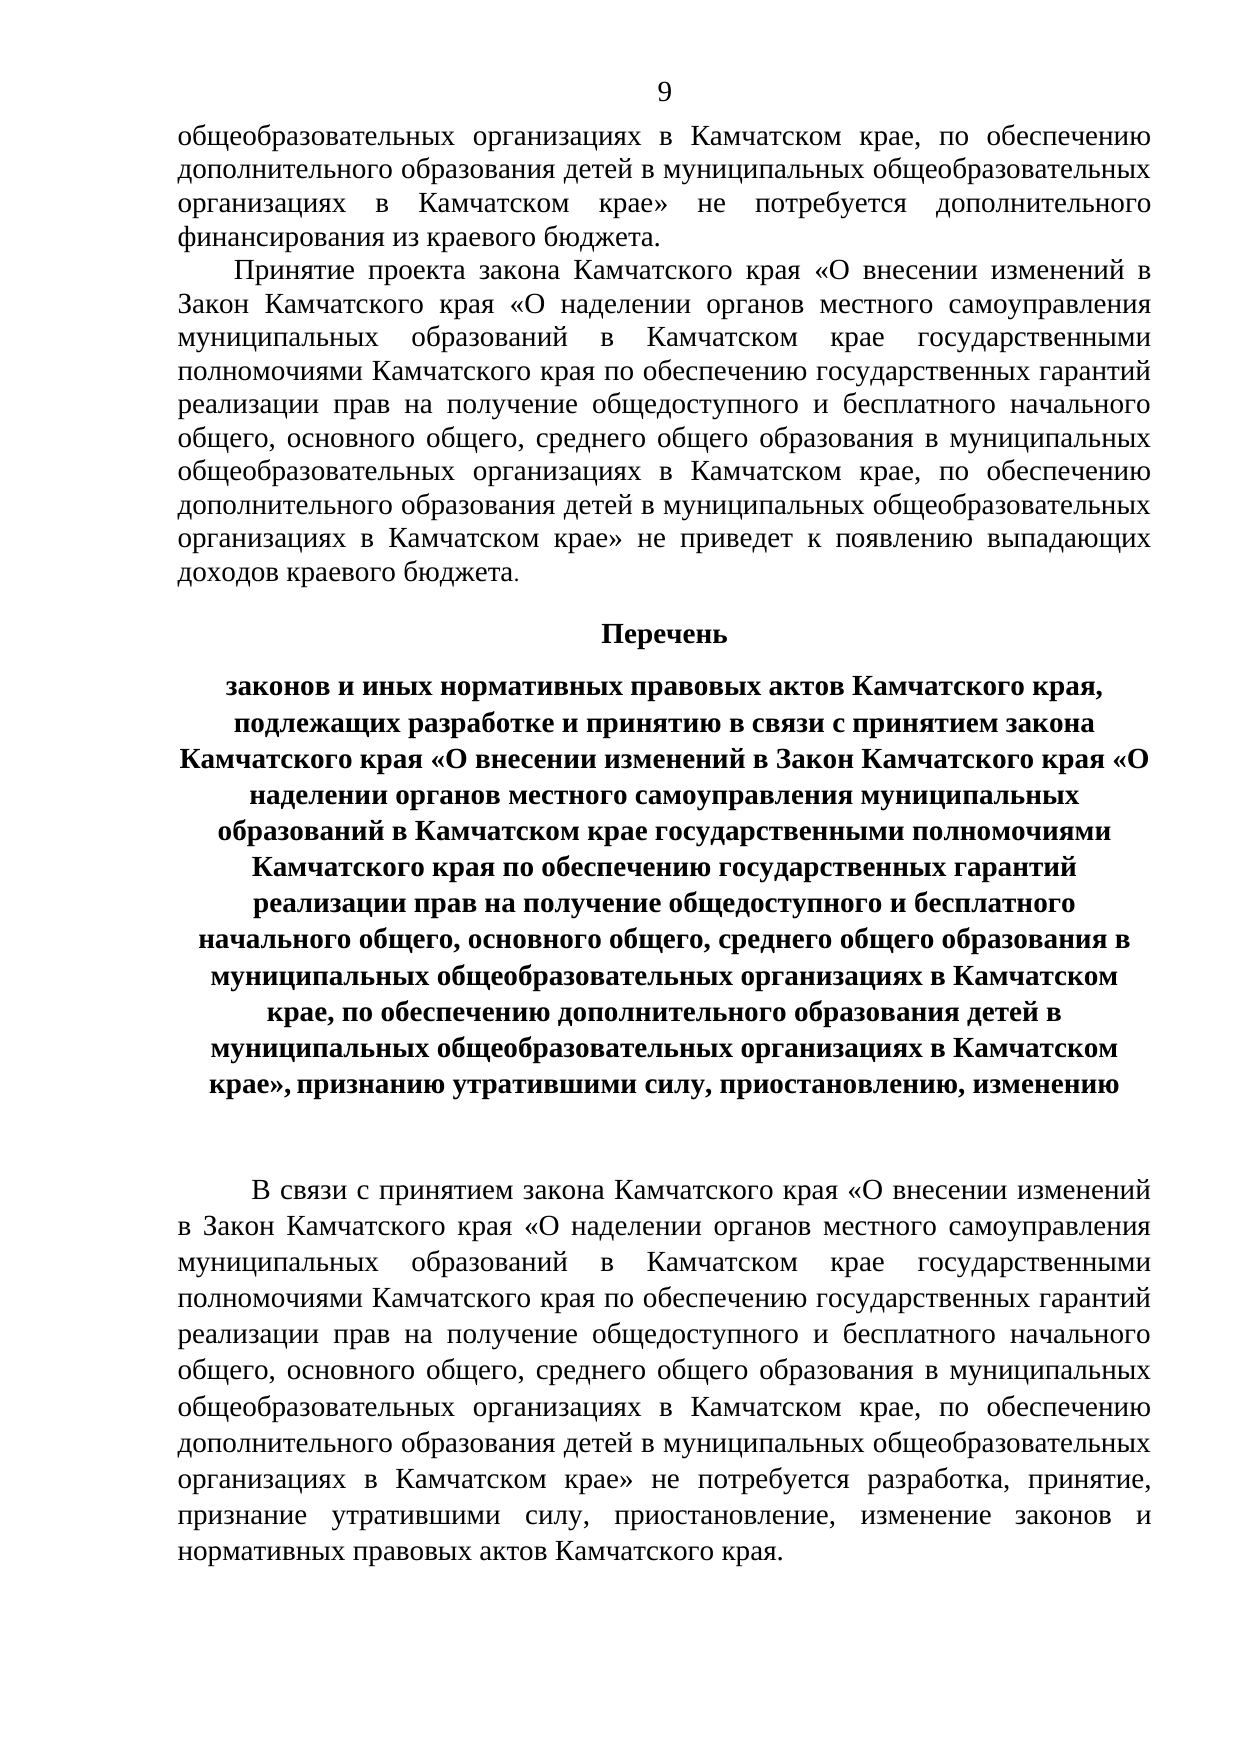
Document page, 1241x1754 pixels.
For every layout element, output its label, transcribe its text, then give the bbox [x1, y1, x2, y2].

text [177, 118, 1152, 252]
text В связи с принятием закона Камчатского края «О внесении изменений в Закон Камчатского края «О наделении органов местного самоуправления муниципальных образований в Камчатском крае государственными полномочиями Камчатского края по обеспечению государственных гарантий реализации прав на получение общедоступного и бесплатного начального общего, основного общего, среднего общего образования в муниципальных общеобразовательных организациях в Камчатском крае, по обеспечению дополнительного образования детей в муниципальных общеобразовательных организациях в Камчатском крае» не потребуется разработка, принятие, признание утратившими силу, приостановление, изменение законов и нормативных правовых актов Камчатского края. [177, 1172, 1152, 1567]
text законов и иных нормативных правовых актов Камчатского края, подлежащих разработке и принятию в связи с принятием закона Камчатского края «О внесении изменений в Закон Камчатского края «О наделении органов местного самоуправления муниципальных образований в Камчатском крае государственными полномочиями Камчатского края по обеспечению государственных гарантий реализации прав на получение общедоступного и бесплатного начального общего, основного общего, среднего общего образования в муниципальных общеобразовательных организациях в Камчатском крае, по обеспечению дополнительного образования детей в муниципальных общеобразовательных организациях в Камчатском крае», признанию утратившими силу, приостановлению, изменению [177, 668, 1152, 1100]
text Перечень [177, 616, 1152, 649]
text Принятие проекта закона Камчатского края «О внесении изменений в Закон Камчатского края «О наделении органов местного самоуправления муниципальных образований в Камчатском крае государственными полномочиями Камчатского края по обеспечению государственных гарантий реализации прав на получение общедоступного и бесплатного начального общего, основного общего, среднего общего образования в муниципальных общеобразовательных организациях в Камчатском крае, по обеспечению дополнительного образования детей в муниципальных общеобразовательных организациях в Камчатском крае» не приведет к появлению выпадающих доходов краевого бюджета. [177, 252, 1152, 588]
